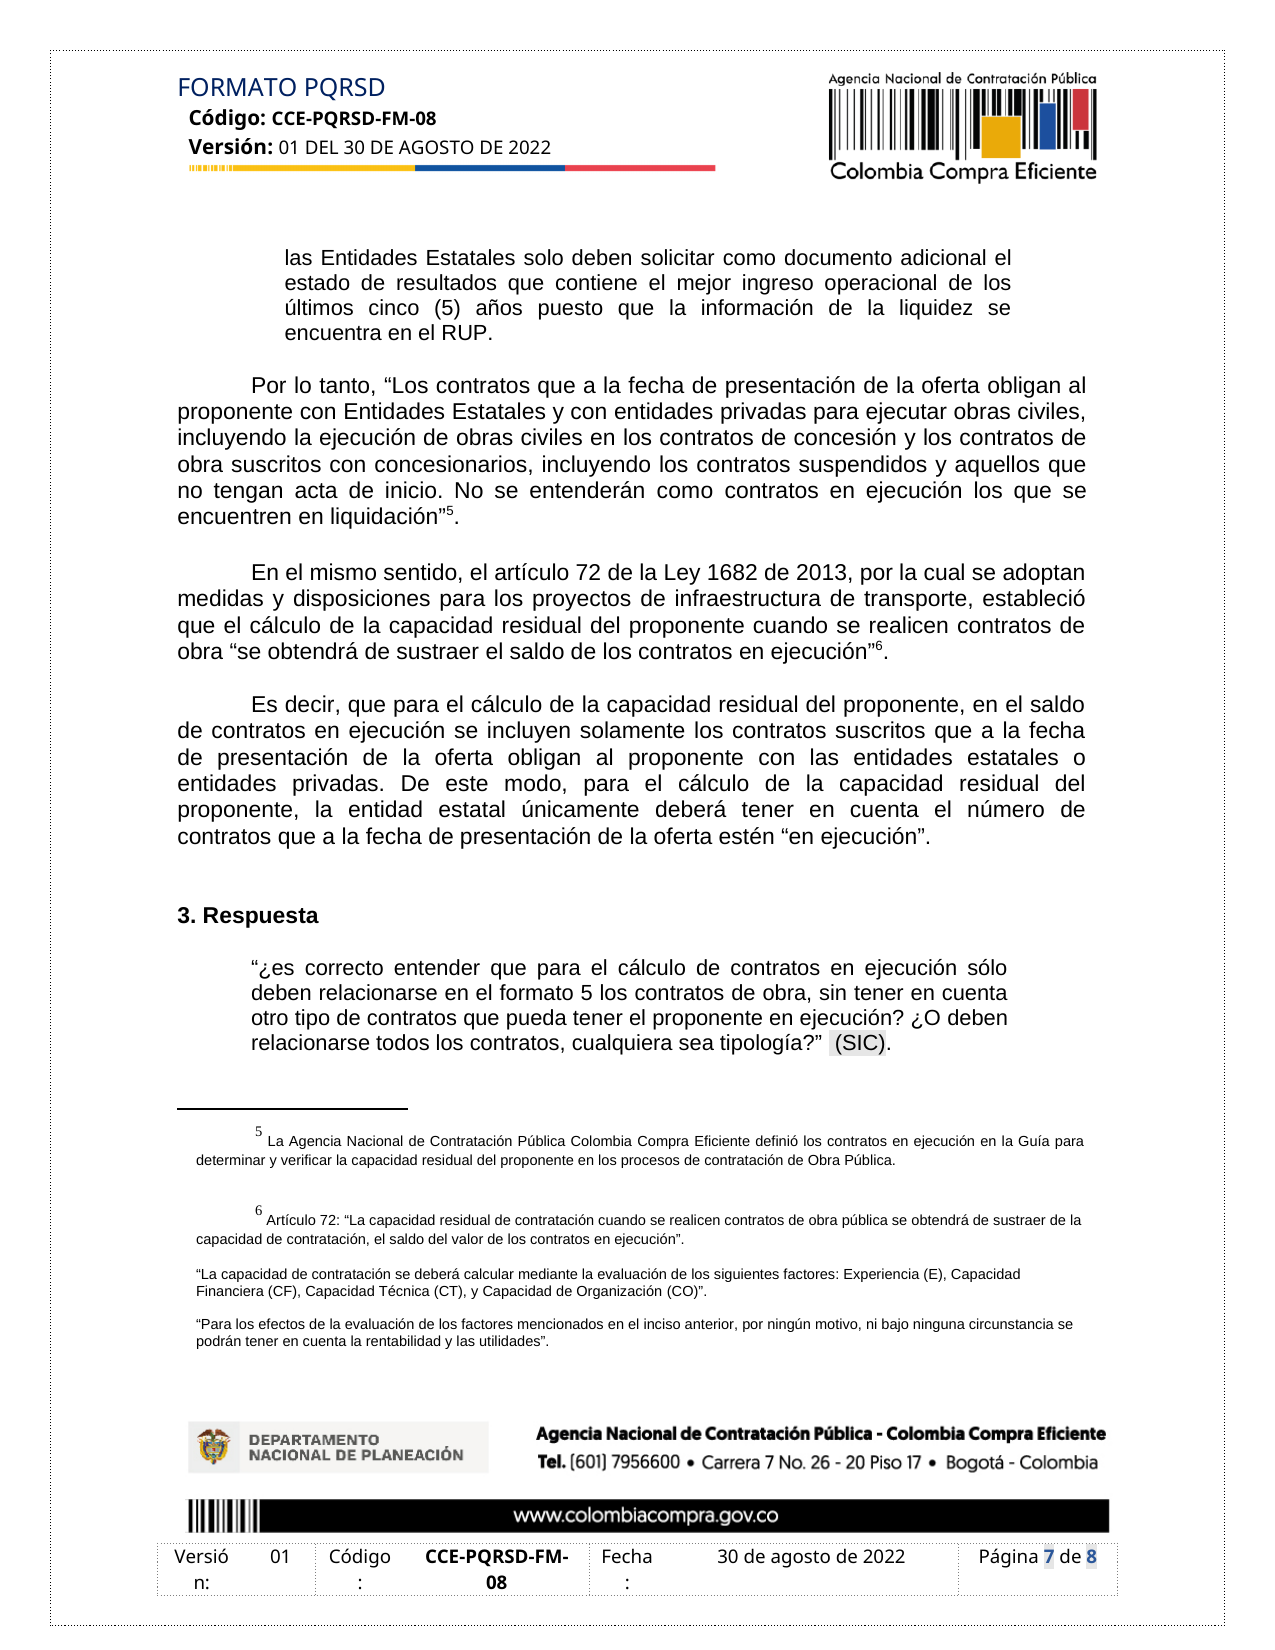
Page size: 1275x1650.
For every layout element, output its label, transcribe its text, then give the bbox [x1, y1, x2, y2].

text 3. Respuesta [177, 902, 1098, 928]
text En el mismo sentido, el artículo 72 de la Ley 1682 de 2013, por la cual se adoptan medidas y disposiciones para los proyectos de infraestructura de transporte, estableció que el cálculo de la capacidad residual del proponente cuando se realicen contratos de obra “se obtendrá de sustraer el saldo de los contratos en ejecución”. [177, 559, 1087, 664]
picture [187, 160, 719, 174]
text “¿es correcto entender que para el cálculo de contratos en ejecución sólo deben relacionarse en el formato 5 los contratos de obra, sin tener en cuenta otro tipo de contratos que pueda tener el proponente en ejecución? ¿O deben relacionarse todos los contratos, cualquiera sea tipología?” (SIC). [251, 955, 1009, 1056]
picture [177, 1396, 1119, 1543]
picture [828, 72, 1101, 184]
text Por lo tanto, “Los contratos que a la fecha de presentación de la oferta obligan al proponente con Entidades Estatales y con entidades privadas para ejecutar obras civiles, incluyendo la ejecución de obras civiles en los contratos de concesión y los contratos de obra suscritos con concesionarios, incluyendo los contratos suspendidos y aquellos que no tengan acta de inicio. No se entenderán como contratos en ejecución los que se encuentren en liquidación”. [177, 372, 1087, 530]
text Es decir, que para el cálculo de la capacidad residual del proponente, en el saldo de contratos en ejecución se incluyen solamente los contratos suscritos que a la fecha de presentación de la oferta obligan al proponente con las entidades estatales o entidades privadas. De este modo, para el cálculo de la capacidad residual del proponente, la entidad estatal únicamente deberá tener en cuenta el número de contratos que a la fecha de presentación de la oferta estén “en ejecución”. [177, 691, 1087, 849]
